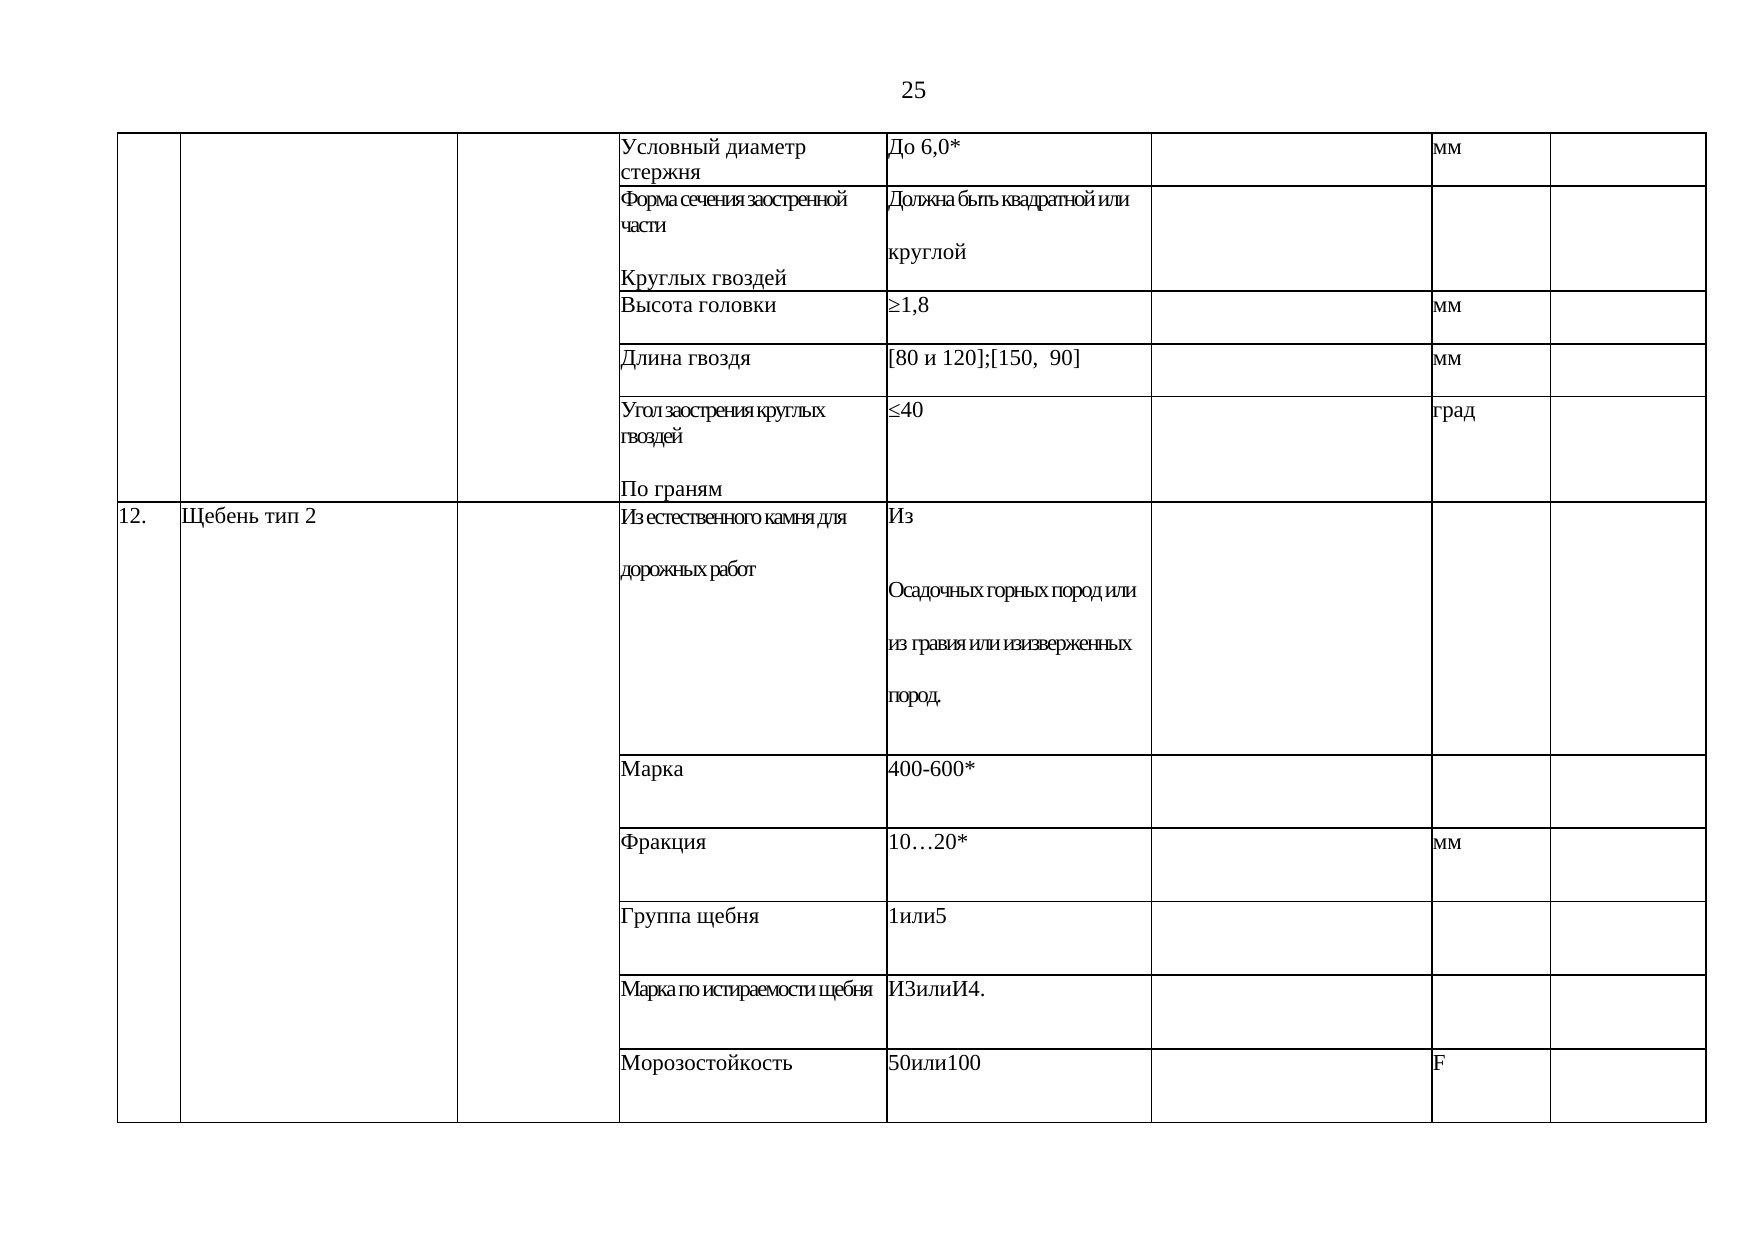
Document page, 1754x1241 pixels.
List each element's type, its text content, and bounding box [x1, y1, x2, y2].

table_cell [1433, 902, 1550, 974]
table_header [1152, 134, 1431, 185]
table_cell [1551, 829, 1705, 901]
table_cell [1551, 345, 1705, 396]
table_header мм [1433, 134, 1550, 185]
table_cell Марка [620, 756, 886, 827]
table_cell мм [1433, 829, 1550, 901]
table_header [458, 134, 619, 501]
table_cell Длина гвоздя [620, 345, 886, 396]
table_header До 6,0* [888, 134, 1151, 185]
table_cell [1152, 292, 1431, 343]
table_cell [1152, 187, 1431, 290]
table_cell 10…20* [888, 829, 1151, 901]
table_cell [1152, 976, 1431, 1048]
table_cell 12. [118, 503, 180, 1121]
table_cell Угол заострения круглых гвоздей По граням [620, 397, 886, 501]
table_cell [1152, 829, 1431, 901]
table_cell [1433, 756, 1550, 827]
table_cell И3илиИ4. [888, 976, 1151, 1048]
table_cell мм [1433, 292, 1550, 343]
table_cell Марка по истираемости щебня [620, 976, 886, 1048]
table_cell Должна быть квадратной или круглой [888, 187, 1151, 290]
table_cell [1152, 1050, 1431, 1121]
table_cell Форма сечения заостренной части Круглых гвоздей [620, 187, 886, 290]
table_cell [1551, 902, 1705, 974]
table_cell [1433, 976, 1550, 1048]
table_cell [1152, 503, 1431, 754]
table_cell Из Осадочных горных пород или из гравия или изизверженных пород. [888, 503, 1151, 754]
table_cell [80 и 120];[150, 90] [888, 345, 1151, 396]
table_cell [1551, 976, 1705, 1048]
table_cell [1152, 397, 1431, 501]
table_cell ≥1,8 [888, 292, 1151, 343]
table_cell [1551, 397, 1705, 501]
table_header [181, 134, 457, 501]
table_header [118, 134, 180, 501]
table_cell [1551, 756, 1705, 827]
table_cell Из естественного камня для дорожных работ [620, 503, 886, 754]
table_cell Высота головки [620, 292, 886, 343]
table_cell [1433, 503, 1550, 754]
table_cell Морозостойкость [620, 1050, 886, 1121]
table_cell 50или100 [888, 1050, 1151, 1121]
table_header Условный диаметр стержня [620, 134, 886, 185]
table_cell 1или5 [888, 902, 1151, 974]
table_header [1551, 134, 1705, 185]
table_cell [1551, 187, 1705, 290]
table_cell [458, 503, 619, 1121]
table_cell мм [1433, 345, 1550, 396]
table_cell [1551, 1050, 1705, 1121]
table_cell Фракция [620, 829, 886, 901]
table_cell Группа щебня [620, 902, 886, 974]
table_cell [1152, 756, 1431, 827]
table_cell ≤40 [888, 397, 1151, 501]
table_cell [1152, 345, 1431, 396]
table_cell [1433, 187, 1550, 290]
table_cell [1551, 292, 1705, 343]
table_cell град [1433, 397, 1550, 501]
table_cell [1152, 902, 1431, 974]
table_cell F [1433, 1050, 1550, 1121]
table_cell 400-600* [888, 756, 1151, 827]
table_cell Щебень тип 2 [181, 503, 457, 1121]
table_cell [1551, 503, 1705, 754]
